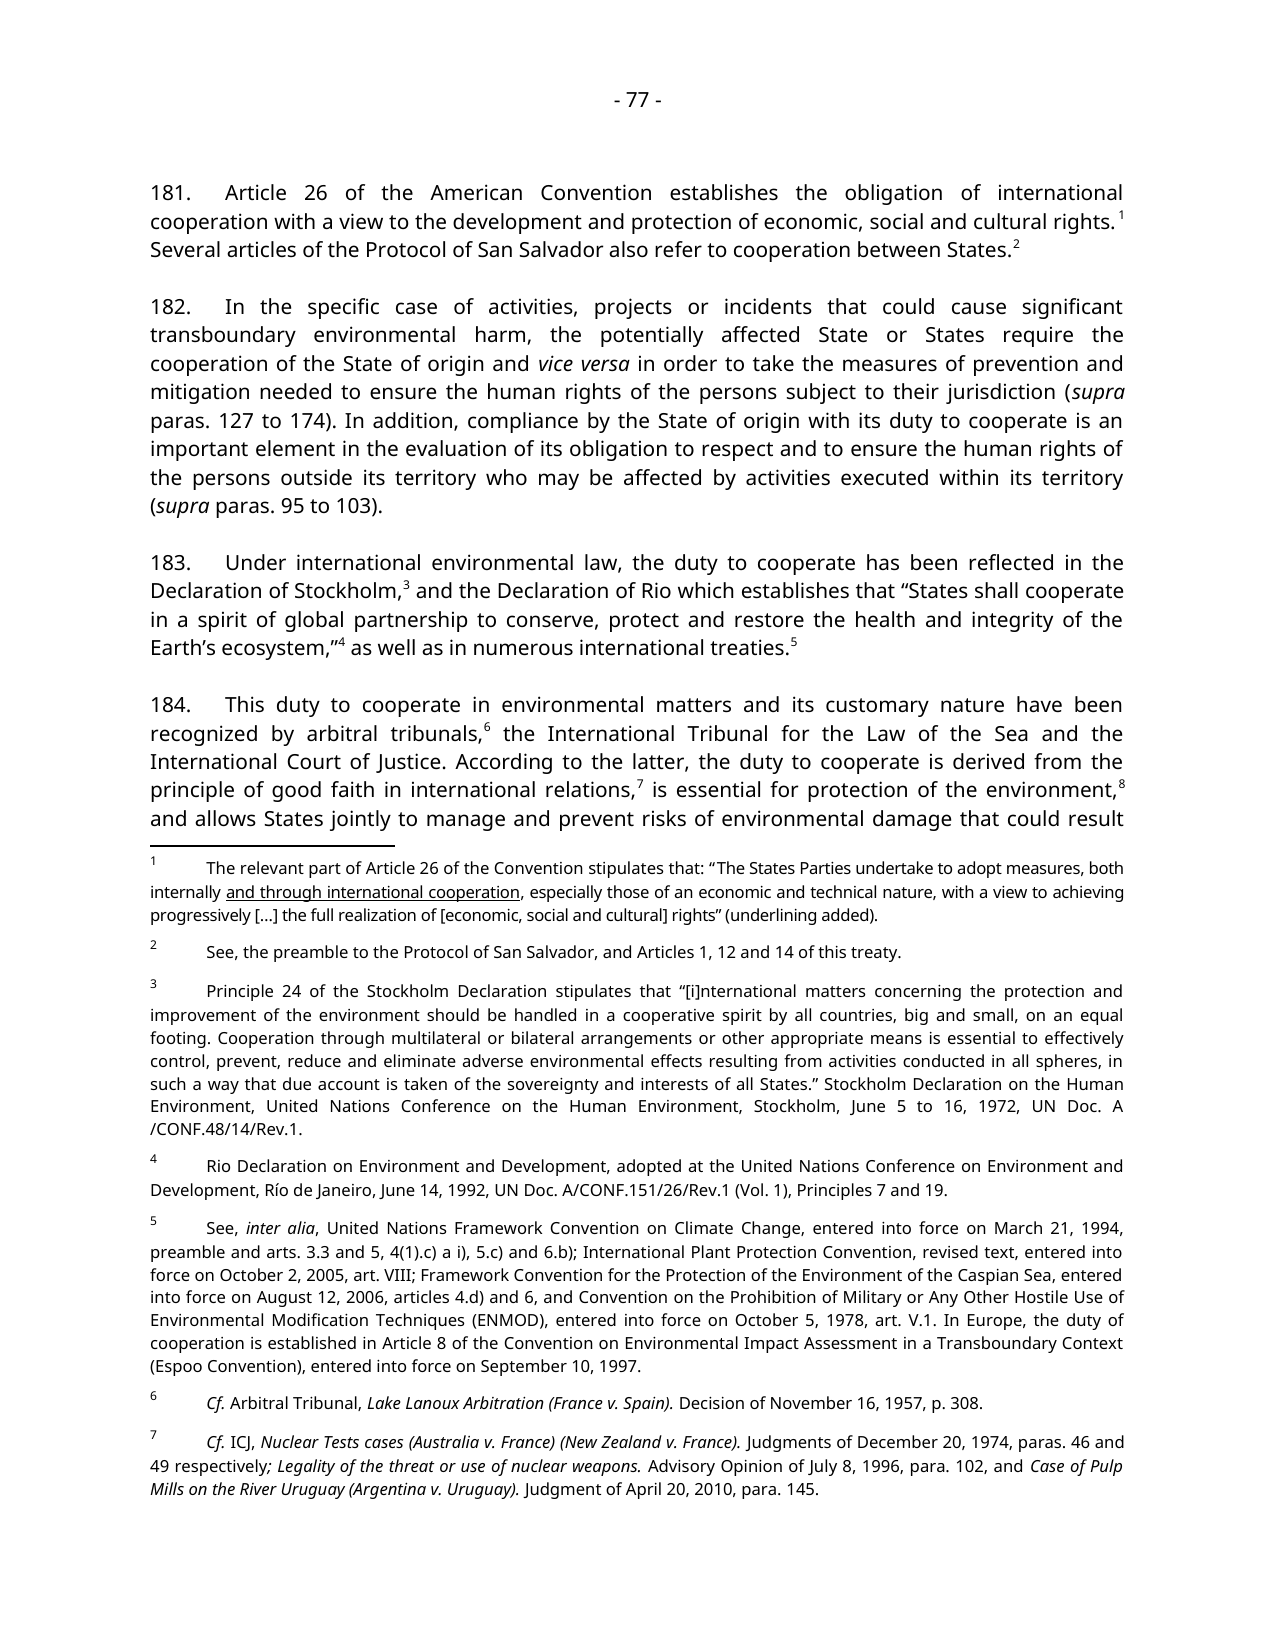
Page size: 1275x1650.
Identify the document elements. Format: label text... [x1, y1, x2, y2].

list In the specific case of activities, projects or incidents that could cause significant transboundary environmental harm, the potentially affected State or States require the cooperation of the State of origin and vice versa in order to take the measures of prevention and mitigation needed to ensure the human rights of the persons subject to their jurisdiction (supra paras. 127 to 174). In addition, compliance by the State of origin with its duty to cooperate is an important element in the evaluation of its obligation to respect and to ensure the human rights of the persons outside its territory who may be affected by activities executed within its territory (supra paras. 95 to 103). [150, 292, 1125, 520]
list Under international environmental law, the duty to cooperate has been reflected in the Declaration of Stockholm, and the Declaration of Rio which establishes that “States shall cooperate in a spirit of global partnership to conserve, protect and restore the health and integrity of the Earth’s ecosystem,” as well as in numerous international treaties. [150, 548, 1125, 662]
list This duty to cooperate in environmental matters and its customary nature have been recognized by arbitral tribunals, the International Tribunal for the Law of the Sea and the International Court of Justice. According to the latter, the duty to cooperate is derived from the principle of good faith in international relations, is essential for protection of the environment, and allows States jointly to manage and prevent risks of environmental damage that could result from projects undertaken by one of the parties. Meanwhile, the International Tribunal for the Law of the Sea has determined that “the duty to cooperate is a fundamental principle in the prevention of pollution of the marine environment under […] general international law.” [150, 690, 1125, 832]
list Article 26 of the American Convention establishes the obligation of international cooperation with a view to the development and protection of economic, social and cultural rights. Several articles of the Protocol of San Salvador also refer to cooperation between States. [150, 178, 1125, 264]
